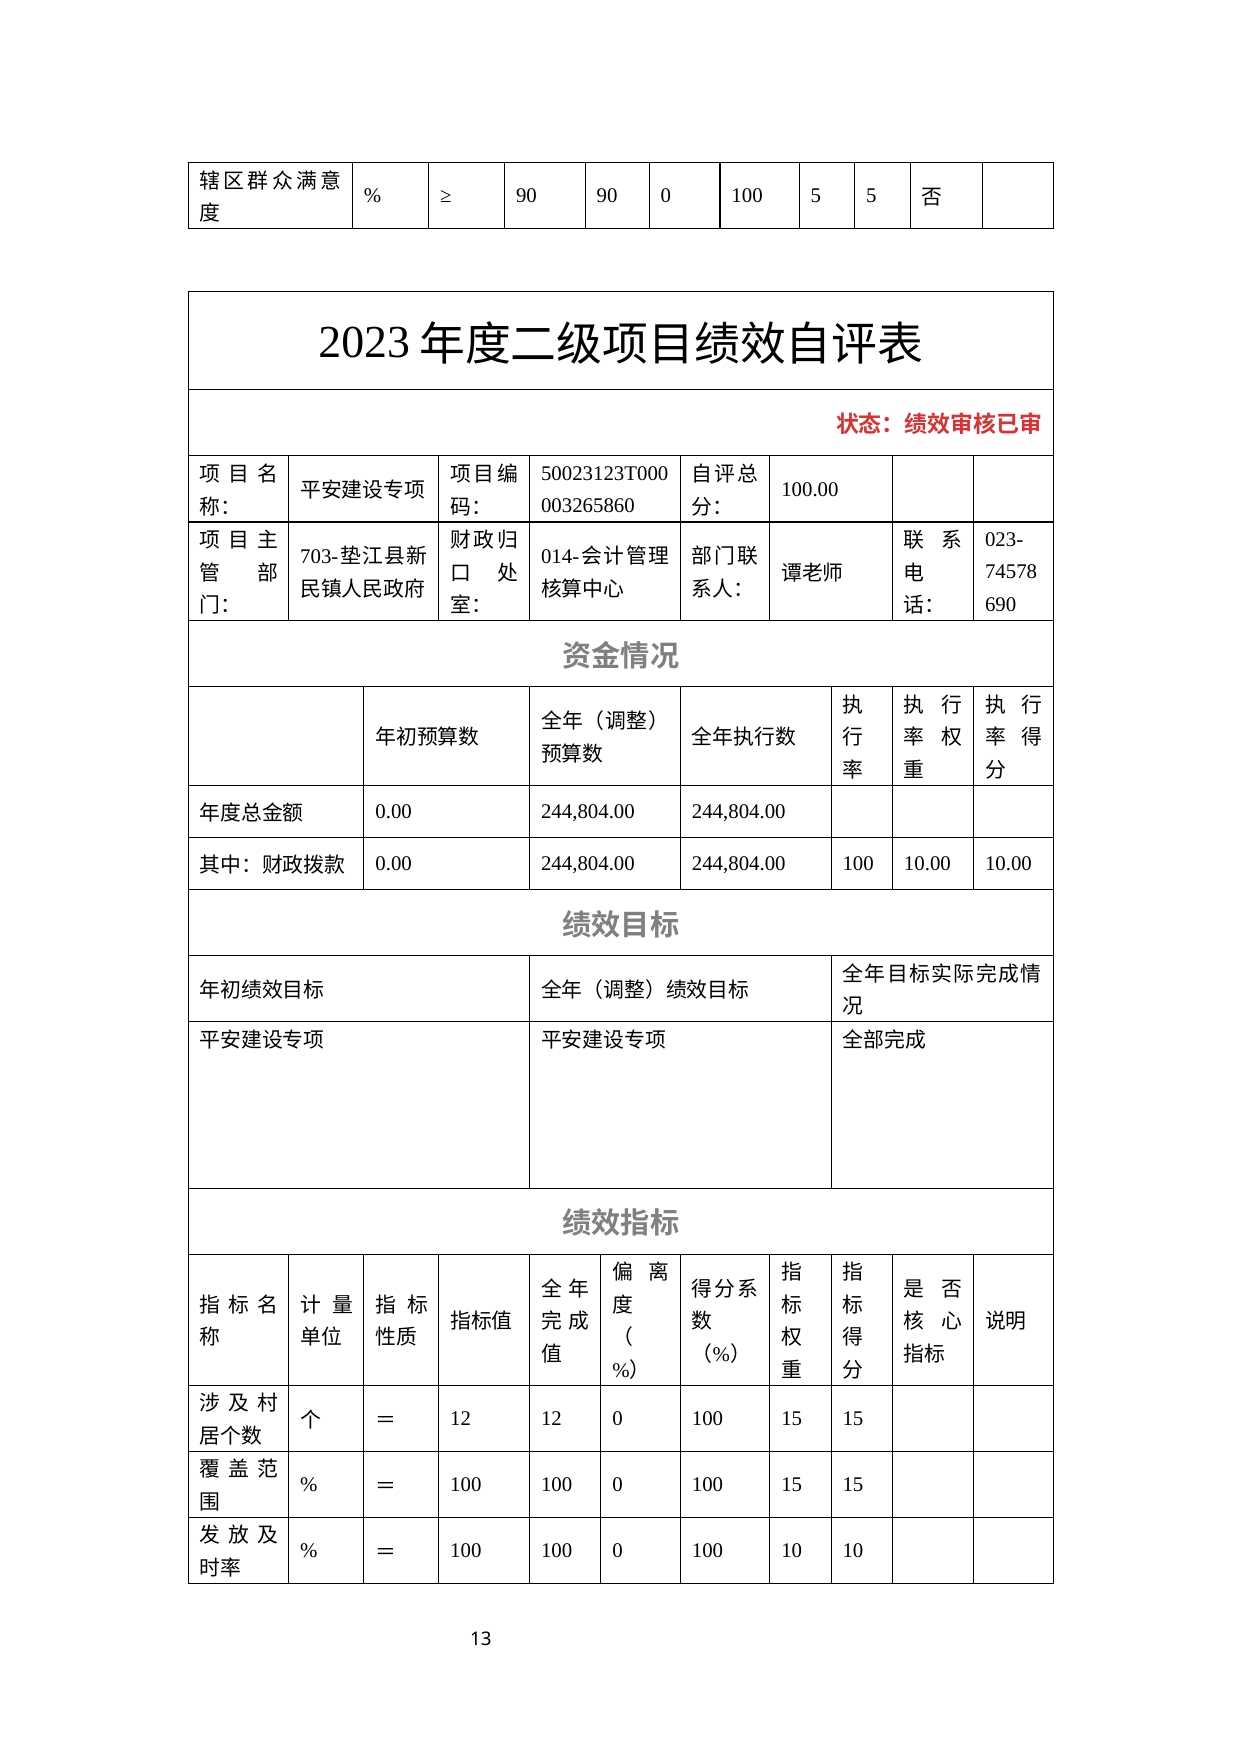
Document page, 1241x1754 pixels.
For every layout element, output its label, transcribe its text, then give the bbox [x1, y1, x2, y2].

table_cell 100 [439, 1452, 529, 1517]
table_cell 100 [439, 1518, 529, 1583]
table_cell 否 [911, 163, 982, 228]
table_cell 自评总分： [681, 456, 769, 521]
table_cell [893, 1452, 973, 1517]
table_cell [893, 786, 973, 837]
table_cell 指标值 [439, 1255, 529, 1384]
table_cell 12 [439, 1386, 529, 1451]
table_cell 涉及村居个数 [189, 1386, 288, 1451]
table_cell 100 [530, 1452, 600, 1517]
table_cell % [353, 163, 428, 228]
table_cell ≥ [429, 163, 504, 228]
table_cell 0 [650, 163, 719, 228]
table_cell 平安建设专项 [189, 1022, 529, 1187]
table_cell 执行率 [832, 687, 892, 784]
table_cell 项目主管部门： [189, 523, 288, 620]
table_cell 全年完成值 [530, 1255, 600, 1384]
table_cell [974, 1518, 1053, 1583]
table_cell 100.00 [770, 456, 892, 521]
table_cell [983, 163, 1053, 228]
table_cell 100 [681, 1452, 769, 1517]
table_cell 发放及时率 [189, 1518, 288, 1583]
table_cell 0 [601, 1518, 680, 1583]
table_cell 年度总金额 [189, 786, 363, 837]
table_cell 年初预算数 [364, 687, 529, 784]
table_cell 703-垫江县新民镇人民政府 [289, 523, 438, 620]
table_cell 辖区群众满意度 [189, 163, 352, 228]
table_cell 15 [832, 1386, 892, 1451]
table_cell 指标权重 [770, 1255, 831, 1384]
table_cell 指标得分 [832, 1255, 892, 1384]
table_cell 244,804.00 [681, 786, 831, 837]
table_cell ＝ [364, 1452, 438, 1517]
table_cell 100 [681, 1518, 769, 1583]
table_cell [974, 456, 1053, 521]
table_cell 平安建设专项 [530, 1022, 831, 1187]
table_cell 15 [770, 1452, 831, 1517]
table_cell [189, 687, 363, 784]
table_cell 0.00 [364, 838, 529, 889]
table_cell 年初绩效目标 [189, 956, 529, 1021]
table_header 2023年度二级项目绩效自评表 [189, 292, 1053, 389]
table_cell 平安建设专项 [289, 456, 438, 521]
table_cell [974, 1386, 1053, 1451]
table_cell 指标性质 [364, 1255, 438, 1384]
table_cell 5 [800, 163, 854, 228]
table_cell % [289, 1452, 363, 1517]
table_cell % [289, 1518, 363, 1583]
table_cell 0 [601, 1386, 680, 1451]
table_cell 100 [681, 1386, 769, 1451]
table_cell 偏离度（%） [601, 1255, 680, 1384]
table_cell [893, 456, 973, 521]
table_cell 资金情况 [189, 621, 1053, 686]
table_cell [974, 786, 1053, 837]
table_cell 244,804.00 [530, 838, 680, 889]
table_cell 计量单位 [289, 1255, 363, 1384]
table_cell 10 [832, 1518, 892, 1583]
table_cell 50023123T000003265860 [530, 456, 680, 521]
table_cell 10.00 [893, 838, 973, 889]
table_cell 244,804.00 [530, 786, 680, 837]
table_cell 得分系数（%） [681, 1255, 769, 1384]
table_cell 项目编码： [439, 456, 529, 521]
table_cell 部门联系人： [681, 523, 769, 620]
table_cell [832, 786, 892, 837]
table_cell 90 [586, 163, 649, 228]
table_cell 其中：财政拨款 [189, 838, 363, 889]
table_cell 014-会计管理核算中心 [530, 523, 680, 620]
table_cell 执行率得分 [974, 687, 1053, 784]
table_cell 状态：绩效审核已审 [189, 390, 1053, 455]
table_cell [893, 1518, 973, 1583]
table_cell 0 [601, 1452, 680, 1517]
table_cell 覆盖范围 [189, 1452, 288, 1517]
table_cell 是否核心指标 [893, 1255, 973, 1384]
table_cell 15 [832, 1452, 892, 1517]
table_cell 执行率权重 [893, 687, 973, 784]
table_cell 100 [832, 838, 892, 889]
table_cell 100 [530, 1518, 600, 1583]
table_cell 财政归口处室： [439, 523, 529, 620]
table_cell 全年（调整）预算数 [530, 687, 680, 784]
table_cell 100 [721, 163, 799, 228]
table_cell 个 [289, 1386, 363, 1451]
table_cell 10.00 [974, 838, 1053, 889]
table_cell 谭老师 [770, 523, 892, 620]
table_cell [893, 1386, 973, 1451]
table_cell [974, 1452, 1053, 1517]
table_cell 联系电话： [893, 523, 973, 620]
table_cell 全年（调整）绩效目标 [530, 956, 831, 1021]
table_cell 5 [855, 163, 910, 228]
table_cell 244,804.00 [681, 838, 831, 889]
table_cell 全年执行数 [681, 687, 831, 784]
table_cell 绩效目标 [189, 890, 1053, 955]
table_cell 10 [770, 1518, 831, 1583]
table_cell 项目名称： [189, 456, 288, 521]
table_cell 15 [770, 1386, 831, 1451]
table_cell ＝ [364, 1518, 438, 1583]
table_cell 023-74578690 [974, 523, 1053, 620]
table_cell 指标名称 [189, 1255, 288, 1384]
table_cell ＝ [364, 1386, 438, 1451]
table_cell 全年目标实际完成情况 [832, 956, 1053, 1021]
table_cell 说明 [974, 1255, 1053, 1384]
table_cell 90 [505, 163, 585, 228]
table_cell 0.00 [364, 786, 529, 837]
table_cell 12 [530, 1386, 600, 1451]
table_cell 全部完成 [832, 1022, 1053, 1187]
table_cell 绩效指标 [189, 1189, 1053, 1253]
